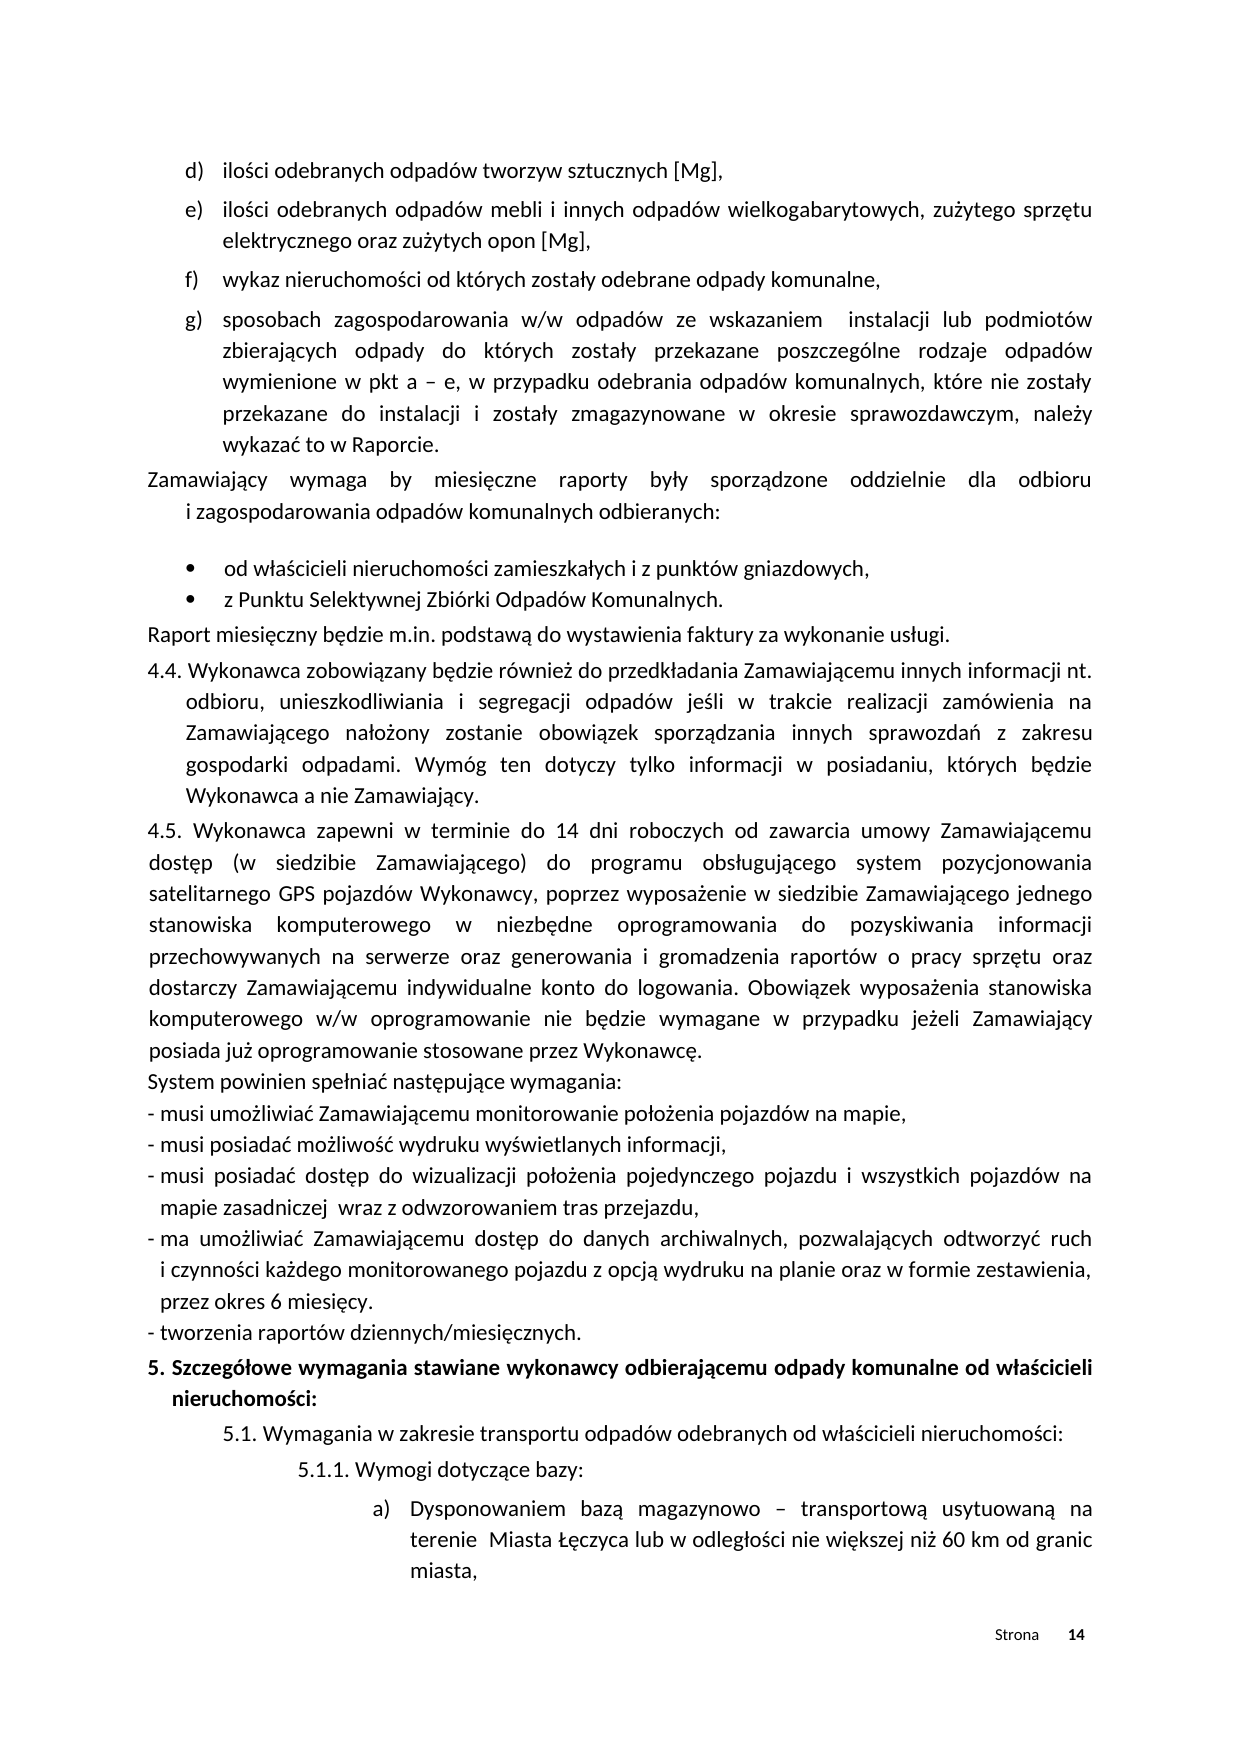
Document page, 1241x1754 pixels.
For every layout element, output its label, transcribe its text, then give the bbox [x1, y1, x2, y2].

list Wymagania w zakresie transportu odpadów odebranych od właścicieli nieruchomości: [222, 1419, 1093, 1447]
text 4.5. Wykonawca zapewni w terminie do 14 dni roboczych od zawarcia umowy Zamawiającemu dostęp (w siedzibie Zamawiającego) do programu obsługującego system pozycjonowania satelitarnego GPS pojazdów Wykonawcy, poprzez wyposażenie w siedzibie Zamawiającego jednego stanowiska komputerowego w niezbędne oprogramowania do pozyskiwania informacji przechowywanych na serwerze oraz generowania i gromadzenia raportów o pracy sprzętu oraz dostarczy Zamawiającemu indywidualne konto do logowania. Obowiązek wyposażenia stanowiska komputerowego w/w oprogramowanie nie będzie wymagane w przypadku jeżeli Zamawiający posiada już oprogramowanie stosowane przez Wykonawcę. [147, 816, 1093, 1064]
list sposobach zagospodarowania w/w odpadów ze wskazaniem instalacji lub podmiotów zbierających odpady do których zostały przekazane poszczególne rodzaje odpadów wymienione w pkt a – e, w przypadku odebrania odpadów komunalnych, które nie zostały przekazane do instalacji i zostały zmagazynowane w okresie sprawozdawczym, należy wykazać to w Raporcie. [185, 305, 1093, 458]
list ilości odebranych odpadów tworzyw sztucznych [Mg], [185, 156, 1093, 184]
list Dysponowaniem bazą magazynowo – transportową usytuowaną na terenie Miasta Łęczyca lub w odległości nie większej niż 60 km od granic miasta, [372, 1494, 1093, 1585]
list z Punktu Selektywnej Zbiórki Odpadów Komunalnych. [186, 585, 885, 613]
list musi umożliwiać Zamawiającemu monitorowanie położenia pojazdów na mapie, [147, 1099, 1093, 1127]
list ma umożliwiać Zamawiającemu dostęp do danych archiwalnych, pozwalających odtworzyć ruch i czynności każdego monitorowanego pojazdu z opcją wydruku na planie oraz w formie zestawienia, przez okres 6 miesięcy. [147, 1224, 1093, 1315]
list musi posiadać dostęp do wizualizacji położenia pojedynczego pojazdu i wszystkich pojazdów na mapie zasadniczej wraz z odwzorowaniem tras przejazdu, [147, 1161, 1093, 1221]
list od właścicieli nieruchomości zamieszkałych i z punktów gniazdowych, [186, 554, 885, 582]
text Raport miesięczny będzie m.in. podstawą do wystawienia faktury za wykonanie usługi. [147, 621, 1093, 649]
list ilości odebranych odpadów mebli i innych odpadów wielkogabarytowych, zużytego sprzętu elektrycznego oraz zużytych opon [Mg], [185, 195, 1093, 255]
text 4.4. Wykonawca zobowiązany będzie również do przedkładania Zamawiającemu innych informacji nt. odbioru, unieszkodliwiania i segregacji odpadów jeśli w trakcie realizacji zamówienia na Zamawiającego nałożony zostanie obowiązek sporządzania innych sprawozdań z zakresu gospodarki odpadami. Wymóg ten dotyczy tylko informacji w posiadaniu, których będzie Wykonawca a nie Zamawiający. [147, 656, 1093, 809]
list tworzenia raportów dziennych/miesięcznych. [147, 1318, 1093, 1346]
text Zamawiający wymaga by miesięczne raporty były sporządzone oddzielnie dla odbioru i zagospodarowania odpadów komunalnych odbieranych: [147, 465, 1093, 525]
list musi posiadać możliwość wydruku wyświetlanych informacji, [147, 1130, 1093, 1158]
list wykaz nieruchomości od których zostały odebrane odpady komunalne, [185, 266, 1093, 293]
text System powinien spełniać następujące wymagania: [147, 1067, 1093, 1095]
list Wymogi dotyczące bazy: [297, 1455, 1093, 1483]
list Szczegółowe wymagania stawiane wykonawcy odbierającemu odpady komunalne od właścicieli nieruchomości: [147, 1353, 1093, 1412]
